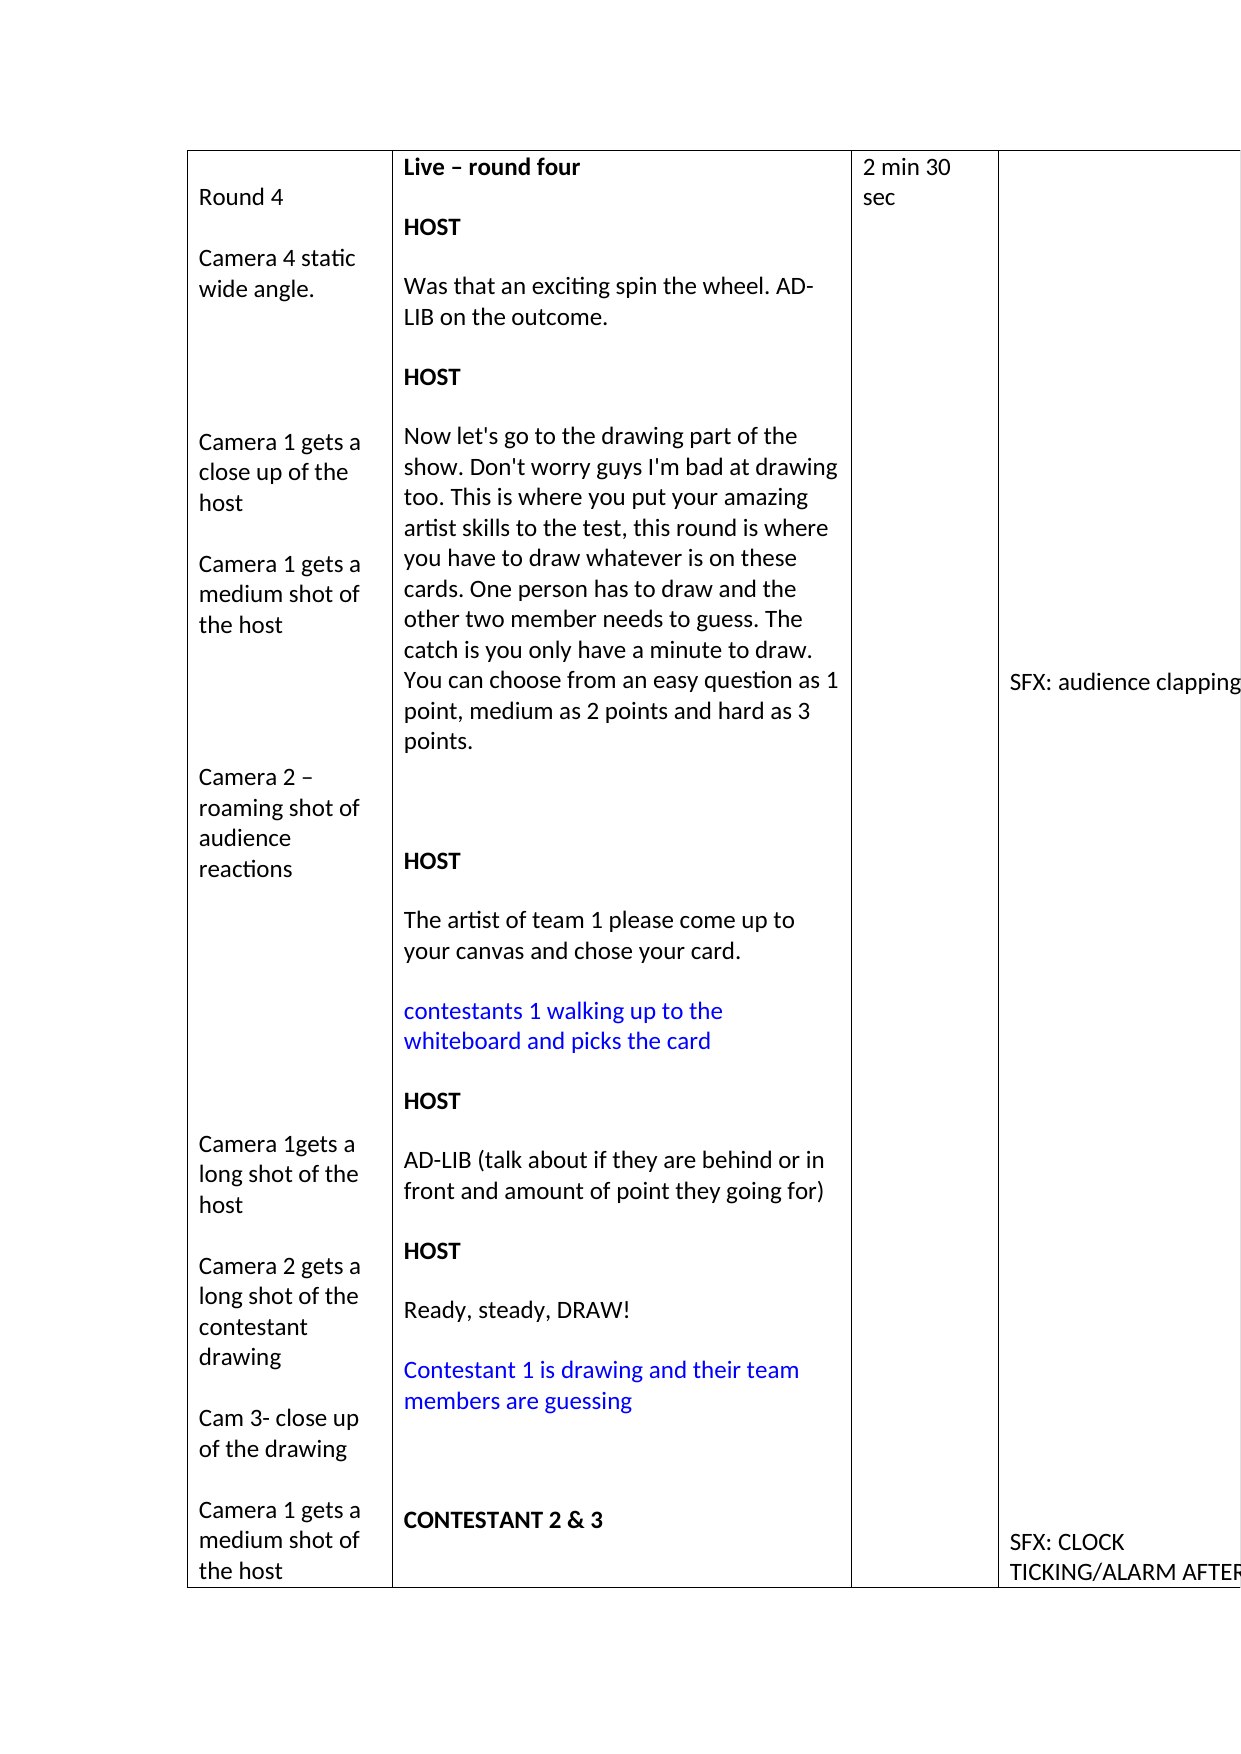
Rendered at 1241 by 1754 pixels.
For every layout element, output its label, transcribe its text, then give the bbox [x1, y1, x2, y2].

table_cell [999, 151, 1240, 1587]
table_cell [393, 151, 851, 1587]
table_cell 2 min 30 sec [852, 151, 998, 1587]
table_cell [188, 151, 392, 1587]
